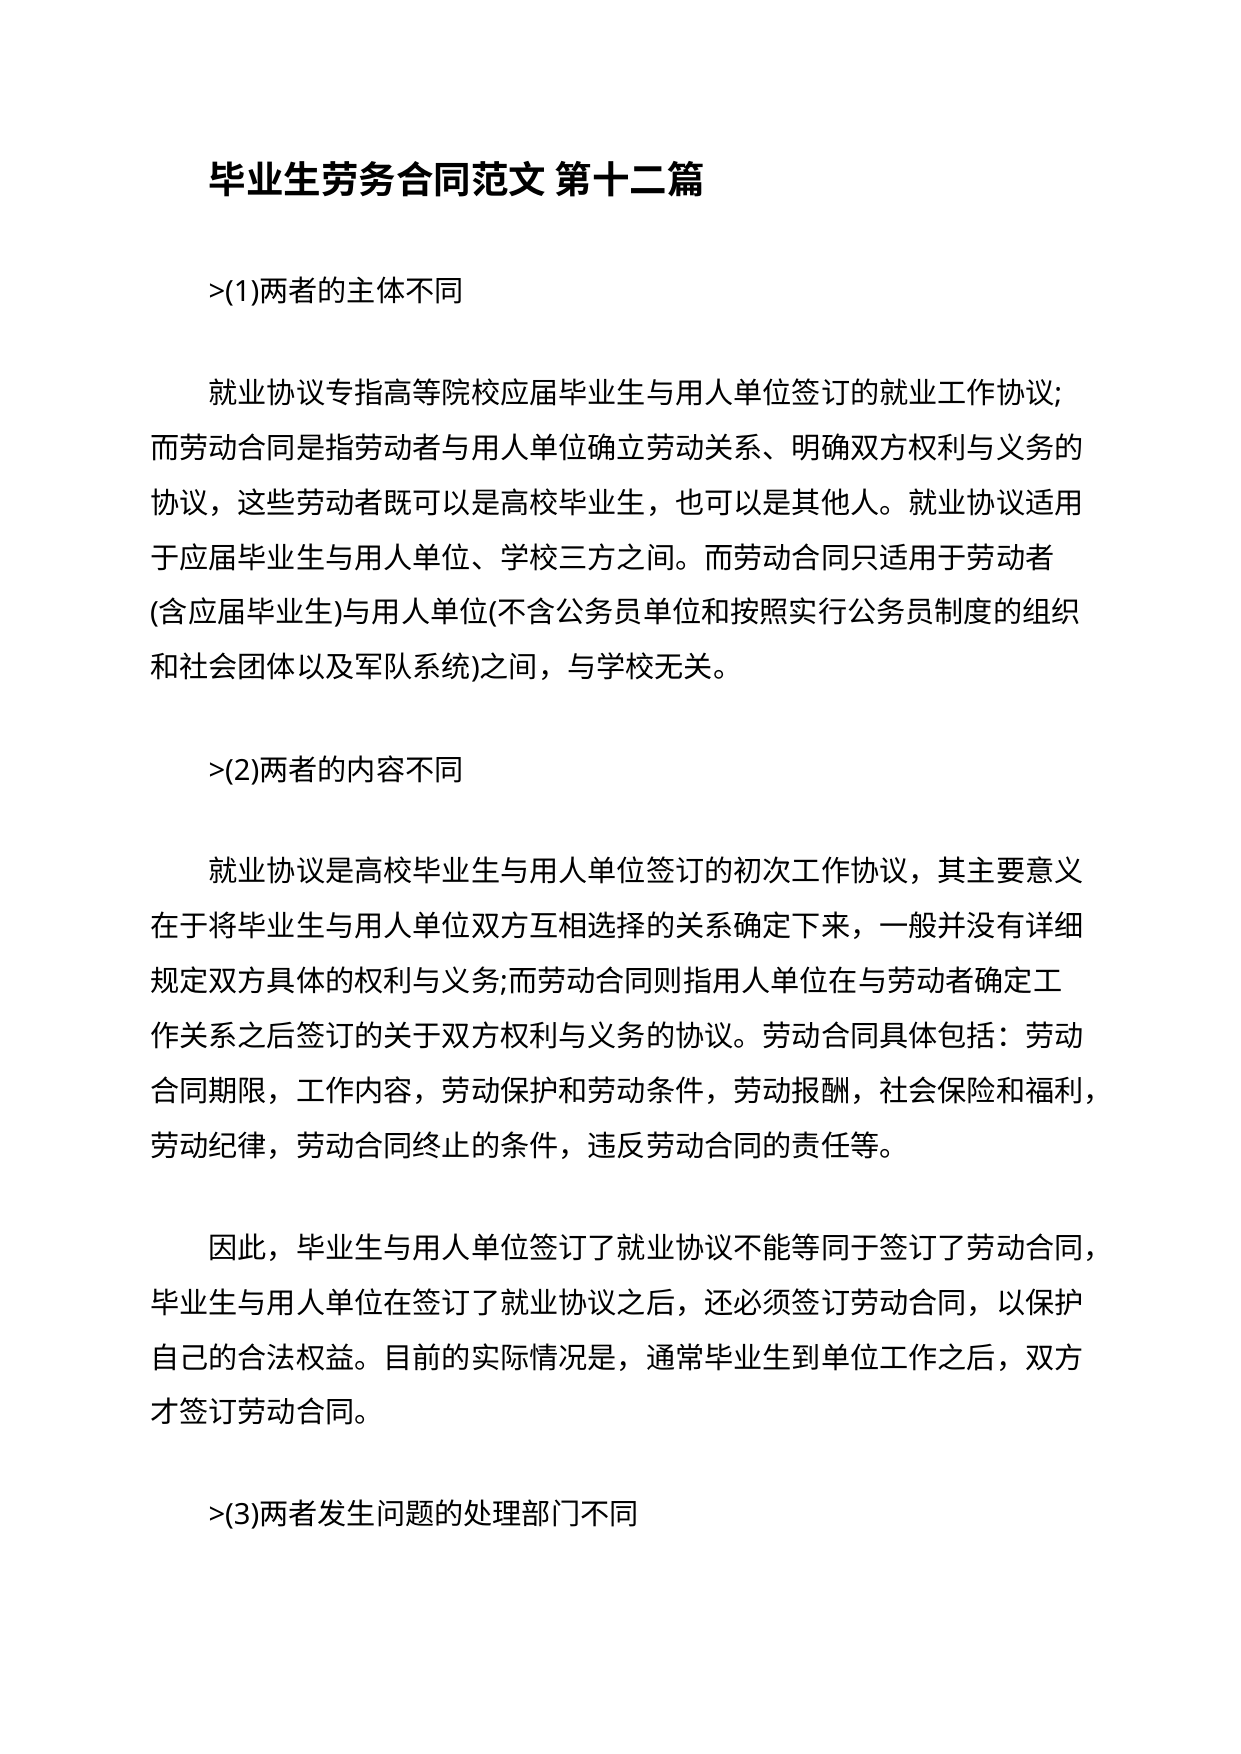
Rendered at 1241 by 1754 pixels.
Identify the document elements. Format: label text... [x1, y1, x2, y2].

text 毕业生劳务合同范文 第十二篇 [150, 150, 1090, 204]
text 就业协议专指高等院校应届毕业生与用人单位签订的就业工作协议;而劳动合同是指劳动者与用人单位确立劳动关系、明确双方权利与义务的协议，这些劳动者既可以是高校毕业生，也可以是其他人。就业协议适用于应届毕业生与用人单位、学校三方之间。而劳动合同只适用于劳动者(含应届毕业生)与用人单位(不含公务员单位和按照实行公务员制度的组织和社会团体以及军队系统)之间，与学校无关。 [150, 369, 1090, 686]
text >(1)两者的主体不同 [150, 267, 1090, 310]
text 因此，毕业生与用人单位签订了就业协议不能等同于签订了劳动合同，毕业生与用人单位在签订了就业协议之后，还必须签订劳动合同，以保护自己的合法权益。目前的实际情况是，通常毕业生到单位工作之后，双方才签订劳动合同。 [150, 1224, 1090, 1431]
text 就业协议是高校毕业生与用人单位签订的初次工作协议，其主要意义在于将毕业生与用人单位双方互相选择的关系确定下来，一般并没有详细规定双方具体的权利与义务;而劳动合同则指用人单位在与劳动者确定工作关系之后签订的关于双方权利与义务的协议。劳动合同具体包括：劳动合同期限，工作内容，劳动保护和劳动条件，劳动报酬，社会保险和福利，劳动纪律，劳动合同终止的条件，违反劳动合同的责任等。 [150, 848, 1090, 1165]
text >(3)两者发生问题的处理部门不同 [150, 1491, 1090, 1533]
text >(2)两者的内容不同 [150, 746, 1090, 788]
